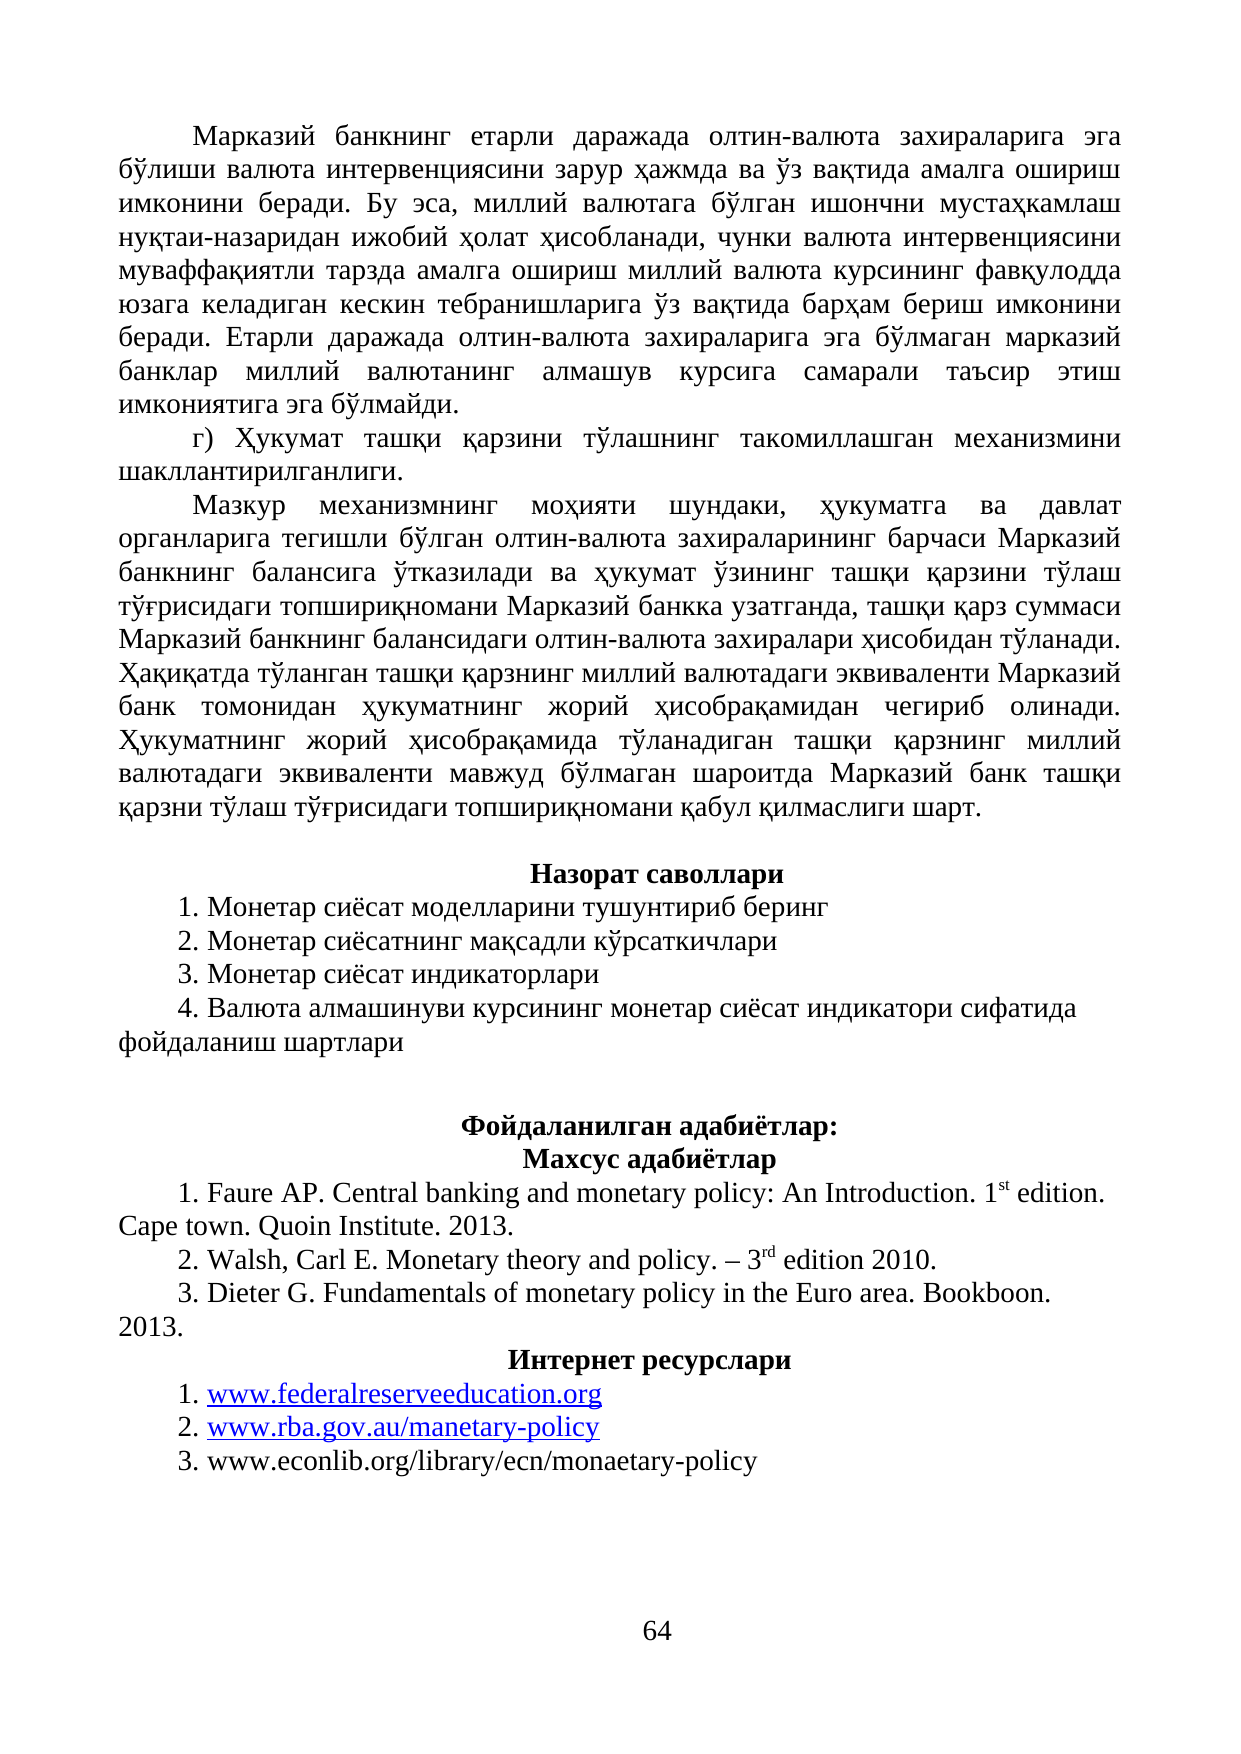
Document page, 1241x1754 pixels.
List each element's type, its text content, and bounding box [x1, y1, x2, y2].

list Монетар сиёсат индикаторлари [118, 957, 1122, 990]
list Faure AP. Central banking and monetary policy: An Introduction. 1st edition. Cape town. Quoin Institute. 2013. [118, 1175, 1122, 1242]
text г) Ҳукумат ташқи қарзини тўлашнинг такомиллашган механизмини шакллантирилганлиги. [118, 420, 1122, 487]
list Dieter G. Fundamentals of monetary policy in the Euro area. Bookboon. 2013. [118, 1275, 1122, 1342]
list Walsh, Carl E. Monetary theory and policy. – 3rd edition 2010. [118, 1242, 1122, 1275]
text Интернет ресурслари [177, 1342, 1122, 1376]
text Фойдаланилган адабиётлар: [118, 1108, 1122, 1141]
text Назорат саволлари [118, 856, 1122, 889]
list Монетар сиёсатнинг мақсадли кўрсаткичлари [118, 923, 1122, 957]
text Махсус адабиётлар [118, 1141, 1122, 1175]
text Марказий банкнинг етарли даражада олтин-валюта захираларига эга бўлиши валюта интервенциясини зарур ҳажмда ва ўз вақтида амалга ошириш имконини беради. Бу эса, миллий валютага бўлган ишончни мустаҳкамлаш нуқтаи-назаридан ижобий ҳолат ҳисобланади, чунки валюта интервенциясини муваффақиятли тарзда амалга ошириш миллий валюта курсининг фавқулодда юзага келадиган кескин тебранишларига ўз вақтида барҳам бериш имконини беради. Етарли даражада олтин-валюта захираларига эга бўлмаган марказий банклар миллий валютанинг алмашув курсига самарали таъсир этиш имкониятига эга бўлмайди. [118, 118, 1122, 420]
text Мазкур механизмнинг моҳияти шундаки, ҳукуматга ва давлат органларига тегишли бўлган олтин-валюта захираларининг барчаси Марказий банкнинг балансига ўтказилади ва ҳукумат ўзининг ташқи қарзини тўлаш тўғрисидаги топшириқномани Марказий банкка узатганда, ташқи қарз суммаси Марказий банкнинг балансидаги олтин-валюта захиралари ҳисобидан тўланади. Ҳақиқатда тўланган ташқи қарзнинг миллий валютадаги эквиваленти Марказий банк томонидан ҳукуматнинг жорий ҳисобрақамидан чегириб олинади. Ҳукуматнинг жорий ҳисобрақамида тўланадиган ташқи қарзнинг миллий валютадаги эквиваленти мавжуд бўлмаган шароитда Марказий банк ташқи қарзни тўлаш тўғрисидаги топшириқномани қабул қилмаслиги шарт. [118, 487, 1122, 822]
list www.econlib.org/library/ecn/monaetary-policy [118, 1443, 1122, 1477]
list Монетар сиёсат моделларини тушунтириб беринг [118, 889, 1122, 923]
list Валюта алмашинуви курсининг монетар сиёсат индикатори сифатида фойдаланиш шартлари [118, 990, 1122, 1057]
list www.federalreserveeducation.org [177, 1376, 1122, 1409]
list www.rba.gov.au/manetary-policy [118, 1409, 1122, 1443]
